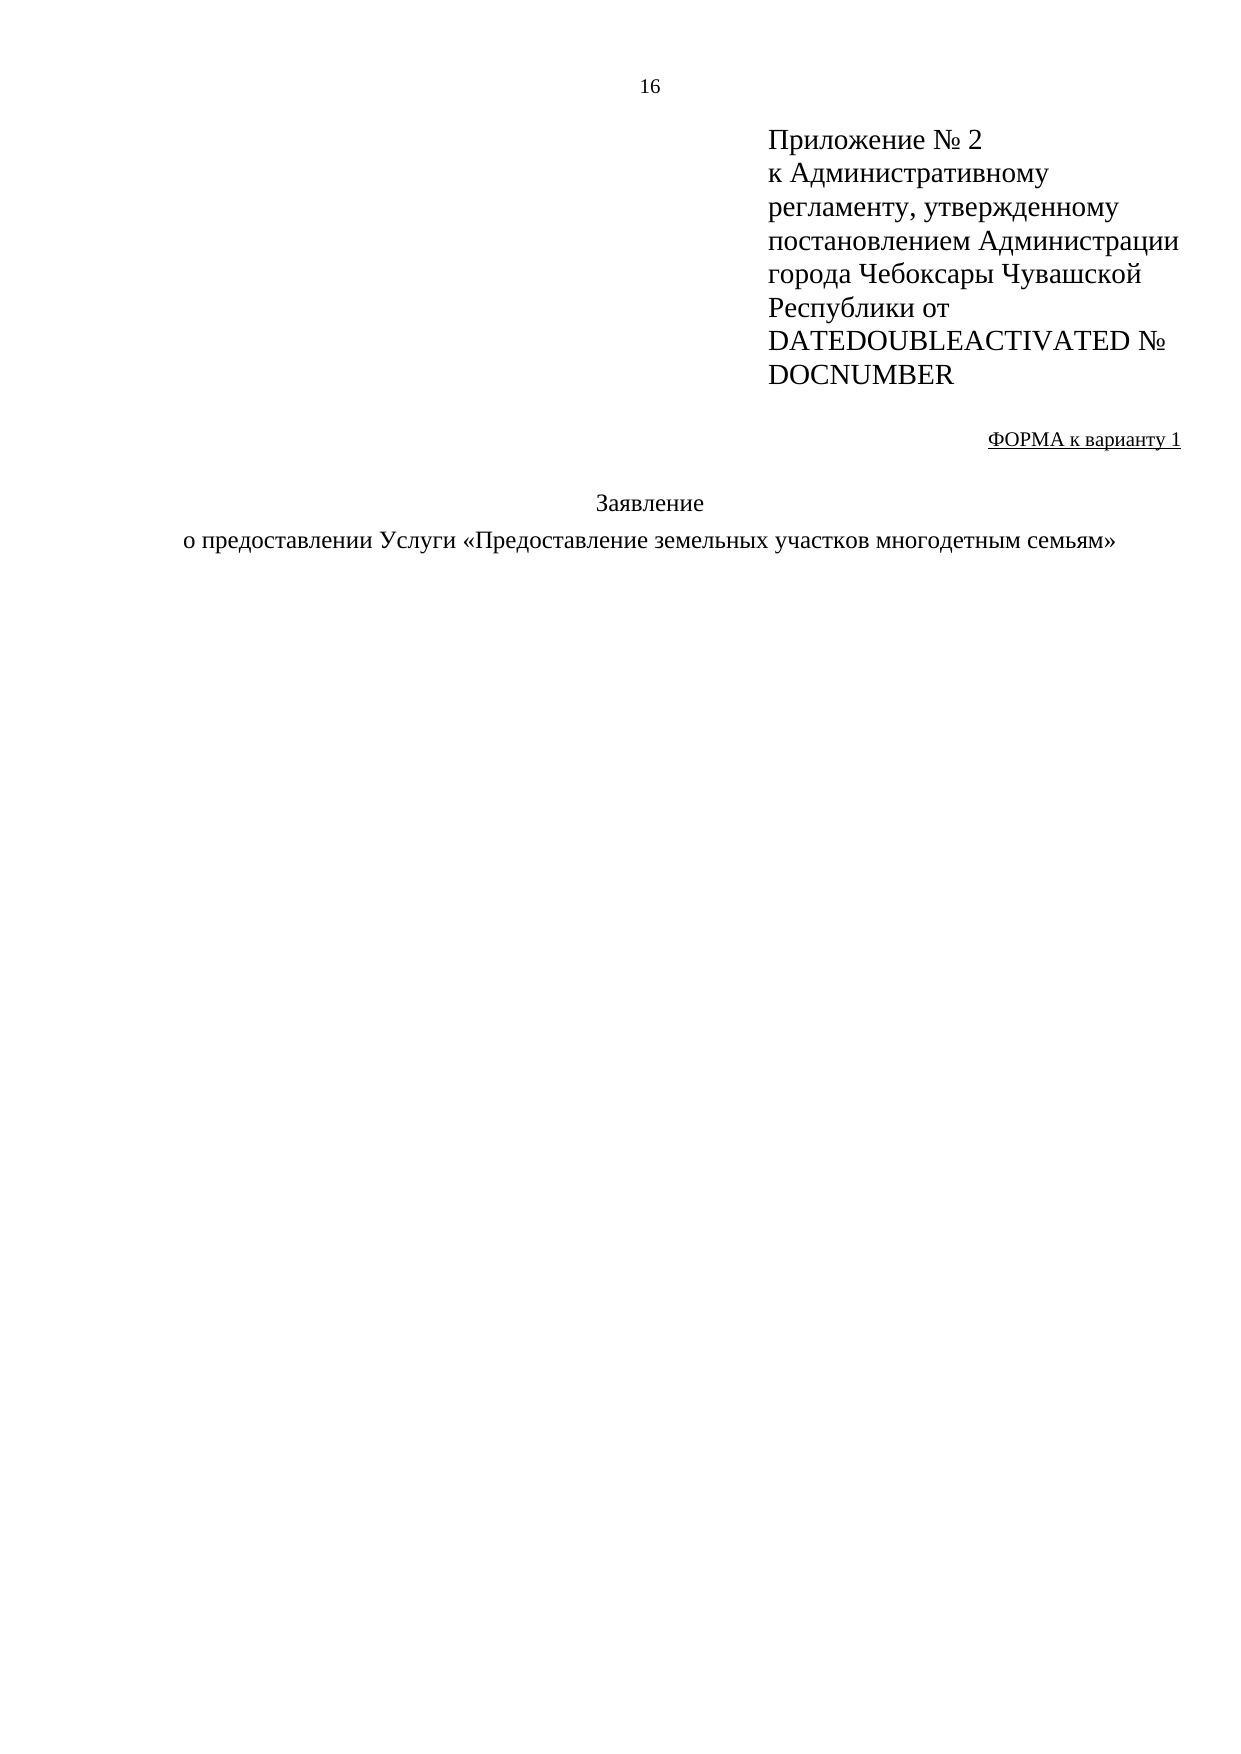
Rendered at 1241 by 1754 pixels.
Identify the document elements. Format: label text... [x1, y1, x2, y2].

text Заявление [118, 481, 1181, 519]
text к Административному регламенту, утвержденному постановлением Администрации города Чебоксары Чувашской Республики от DATEDOUBLEACTIVATED № DOCNUMBER [768, 156, 1181, 390]
text ФОРМА к варианту 1 [193, 427, 1181, 451]
text Приложение № 2 [768, 122, 1181, 156]
text о предоставлении Услуги «Предоставление земельных участков многодетным семьям» [118, 519, 1181, 556]
